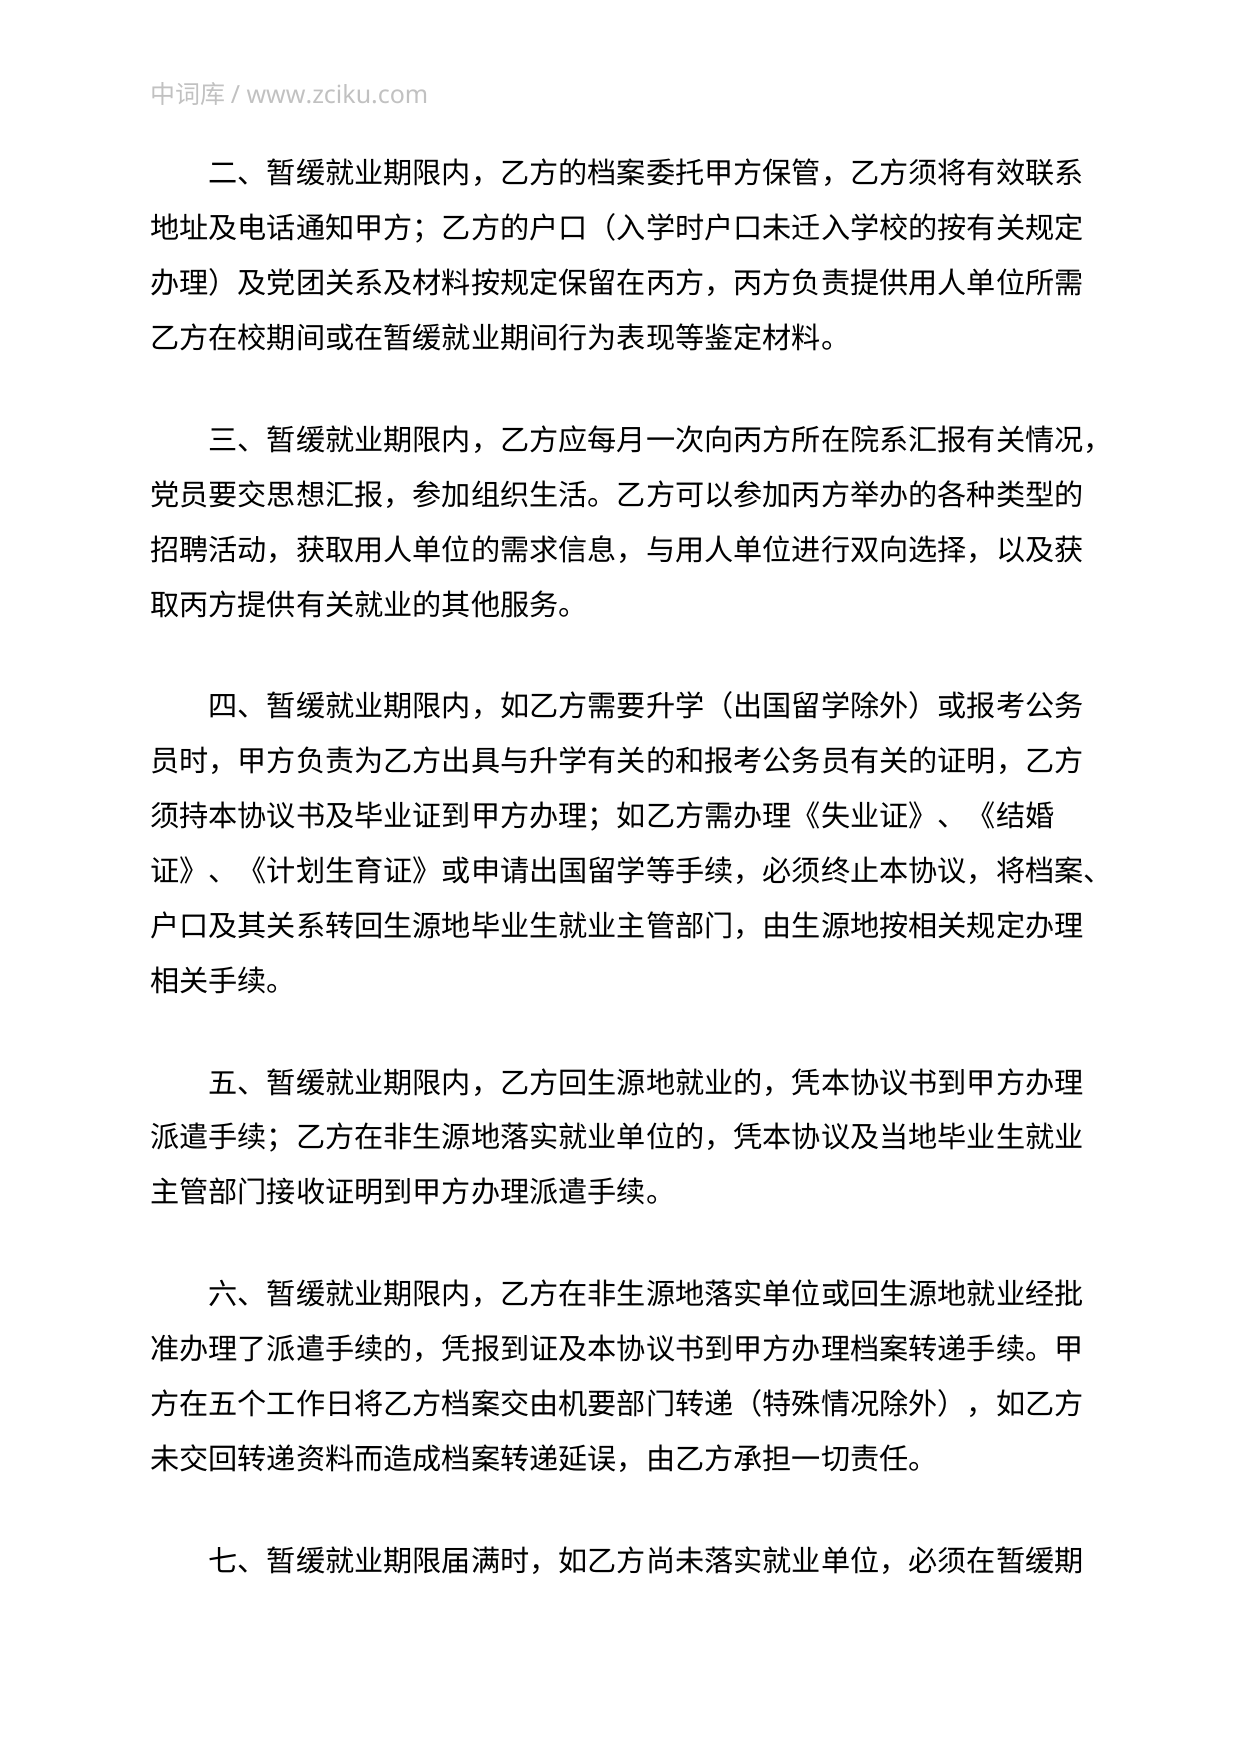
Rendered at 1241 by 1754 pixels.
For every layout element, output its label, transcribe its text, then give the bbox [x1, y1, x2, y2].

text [150, 1537, 1090, 1579]
text 五、暂缓就业期限内，乙方回生源地就业的，凭本协议书到甲方办理派遣手续；乙方在非生源地落实就业单位的，凭本协议及当地毕业生就业主管部门接收证明到甲方办理派遣手续。 [150, 1059, 1090, 1211]
text 六、暂缓就业期限内，乙方在非生源地落实单位或回生源地就业经批准办理了派遣手续的，凭报到证及本协议书到甲方办理档案转递手续。甲方在五个工作日将乙方档案交由机要部门转递（特殊情况除外），如乙方未交回转递资料而造成档案转递延误，由乙方承担一切责任。 [150, 1271, 1090, 1478]
text 二、暂缓就业期限内，乙方的档案委托甲方保管，乙方须将有效联系地址及电话通知甲方；乙方的户口（入学时户口未迁入学校的按有关规定办理）及党团关系及材料按规定保留在丙方，丙方负责提供用人单位所需乙方在校期间或在暂缓就业期间行为表现等鉴定材料。 [150, 150, 1090, 357]
text 四、暂缓就业期限内，如乙方需要升学（出国留学除外）或报考公务员时，甲方负责为乙方出具与升学有关的和报考公务员有关的证明，乙方须持本协议书及毕业证到甲方办理；如乙方需办理《失业证》、《结婚证》、《计划生育证》或申请出国留学等手续，必须终止本协议，将档案、户口及其关系转回生源地毕业生就业主管部门，由生源地按相关规定办理相关手续。 [150, 683, 1090, 1000]
text 三、暂缓就业期限内，乙方应每月一次向丙方所在院系汇报有关情况，党员要交思想汇报，参加组织生活。乙方可以参加丙方举办的各种类型的招聘活动，获取用人单位的需求信息，与用人单位进行双向选择，以及获取丙方提供有关就业的其他服务。 [150, 416, 1090, 623]
